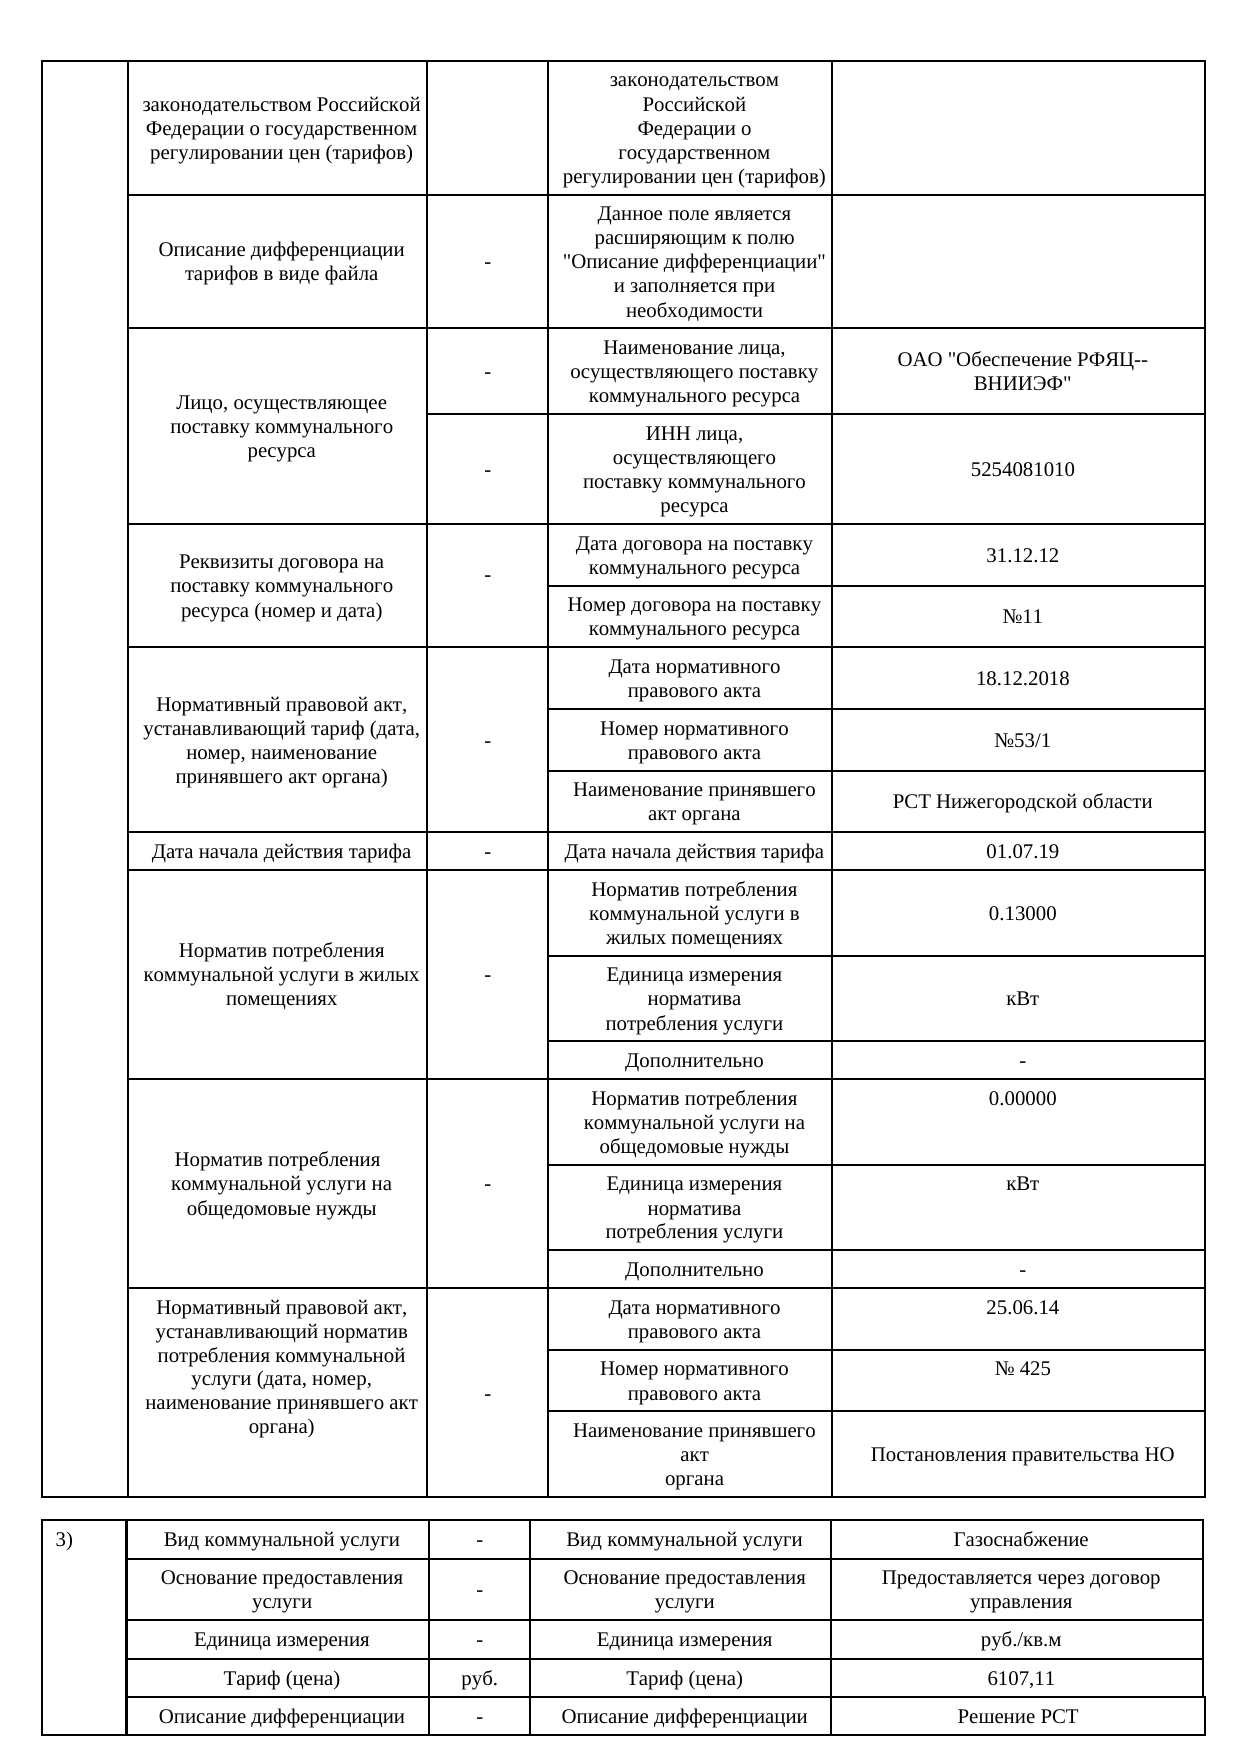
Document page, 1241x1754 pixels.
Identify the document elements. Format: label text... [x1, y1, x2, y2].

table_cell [531, 1698, 830, 1734]
table_cell - [833, 1042, 1204, 1078]
table_cell №11 [833, 587, 1204, 646]
table_cell Дополнительно [549, 1042, 831, 1078]
table_cell Лицо, осуществляющее поставку коммунального ресурса [129, 329, 426, 523]
table_cell Тариф (цена) [128, 1660, 428, 1696]
table_header - [430, 1521, 529, 1557]
table_cell № 425 [833, 1351, 1204, 1410]
table_cell кВт [833, 1166, 1204, 1249]
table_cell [832, 1698, 1204, 1734]
table_cell Единица измерения норматива потребления услуги [549, 957, 831, 1040]
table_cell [128, 1698, 428, 1734]
table_cell - [428, 648, 547, 831]
table_cell ИНН лица, осуществляющего поставку коммунального ресурса [549, 415, 831, 523]
table_cell Дата нормативного правового акта [549, 648, 831, 708]
table_cell №53/1 [833, 710, 1204, 769]
table_cell Норматив потребления коммунальной услуги в жилых помещениях [129, 871, 426, 1078]
table_cell Нормативный правовой акт, устанавливающий тариф (дата, номер, наименование принявшего акт органа) [129, 648, 426, 831]
table_cell Дополнительно [549, 1251, 831, 1287]
table_cell Дата договора на поставку коммунального ресурса [549, 525, 831, 584]
table_cell руб./кв.м [832, 1621, 1202, 1658]
table_cell - [428, 415, 547, 523]
table_cell Единица измерения [531, 1621, 830, 1658]
table_cell 25.06.14 [833, 1289, 1204, 1348]
table_cell Наименование принявшего акт органа [549, 772, 831, 831]
table_cell Данное поле является расширяющим к полю "Описание дифференциации" и заполняется при необходимости [549, 196, 831, 327]
table_cell - [428, 833, 547, 869]
table_cell Номер нормативного правового акта [549, 1351, 831, 1410]
table_header Газоснабжение [832, 1521, 1202, 1557]
table_cell Дата начала действия тарифа [129, 833, 426, 869]
table_cell Наименование принявшего акт органа [549, 1412, 831, 1496]
table_cell - [430, 1621, 529, 1658]
table_header Вид коммунальной услуги [128, 1521, 428, 1557]
table_cell РСТ Нижегородской области [833, 772, 1204, 831]
table_cell - [428, 329, 547, 413]
table_cell 18.12.2018 [833, 648, 1204, 708]
table_cell 0.00000 [833, 1080, 1204, 1163]
table_cell - [430, 1560, 529, 1619]
table_cell - [428, 1289, 547, 1496]
table_cell Дата начала действия тарифа [549, 833, 831, 869]
table_cell - [833, 1251, 1204, 1287]
table_cell Норматив потребления коммунальной услуги на общедомовые нужды [549, 1080, 831, 1163]
table_cell 0.13000 [833, 871, 1204, 954]
table_cell - [428, 525, 547, 646]
table_cell Тариф (цена) [531, 1660, 830, 1696]
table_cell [129, 62, 426, 193]
table_cell Номер договора на поставку коммунального ресурса [549, 587, 831, 646]
table_header 3) [43, 1521, 125, 1734]
table_cell 01.07.19 [833, 833, 1204, 869]
table_cell 31.12.12 [833, 525, 1204, 584]
table_cell Постановления правительства НО [833, 1412, 1204, 1496]
table_cell Основание предоставления услуги [128, 1560, 428, 1619]
table_cell Дата нормативного правового акта [549, 1289, 831, 1348]
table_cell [549, 62, 831, 193]
table_cell Реквизиты договора на поставку коммунального ресурса (номер и дата) [129, 525, 426, 646]
table_cell ОАО "Обеспечение РФЯЦ-- ВНИИЭФ" [833, 329, 1204, 413]
table_cell - [430, 1698, 529, 1734]
table_cell 5254081010 [833, 415, 1204, 523]
table_cell Нормативный правовой акт, устанавливающий норматив потребления коммунальной услуги (дата, номер, наименование принявшего акт органа) [129, 1289, 426, 1496]
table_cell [833, 62, 1204, 193]
table_cell Единица измерения норматива потребления услуги [549, 1166, 831, 1249]
table_cell Основание предоставления услуги [531, 1560, 830, 1619]
table_cell - [428, 62, 547, 193]
table_cell Описание дифференциации тарифов в виде файла [129, 196, 426, 327]
table_cell Номер нормативного правового акта [549, 710, 831, 769]
table_cell Предоставляется через договор управления [832, 1560, 1202, 1619]
table_cell - [428, 196, 547, 327]
table_cell Единица измерения [128, 1621, 428, 1658]
table_cell - [428, 1080, 547, 1287]
table_header Вид коммунальной услуги [531, 1521, 830, 1557]
table_cell - [428, 871, 547, 1078]
table_cell Наименование лица, осуществляющего поставку коммунального ресурса [549, 329, 831, 413]
table_cell Норматив потребления коммунальной услуги на общедомовые нужды [129, 1080, 426, 1287]
table_cell Норматив потребления коммунальной услуги в жилых помещениях [549, 871, 831, 954]
table_cell руб. [430, 1660, 529, 1696]
table_cell 6107,11 [832, 1660, 1202, 1696]
table_cell [833, 196, 1204, 327]
table_cell кВт [833, 957, 1204, 1040]
